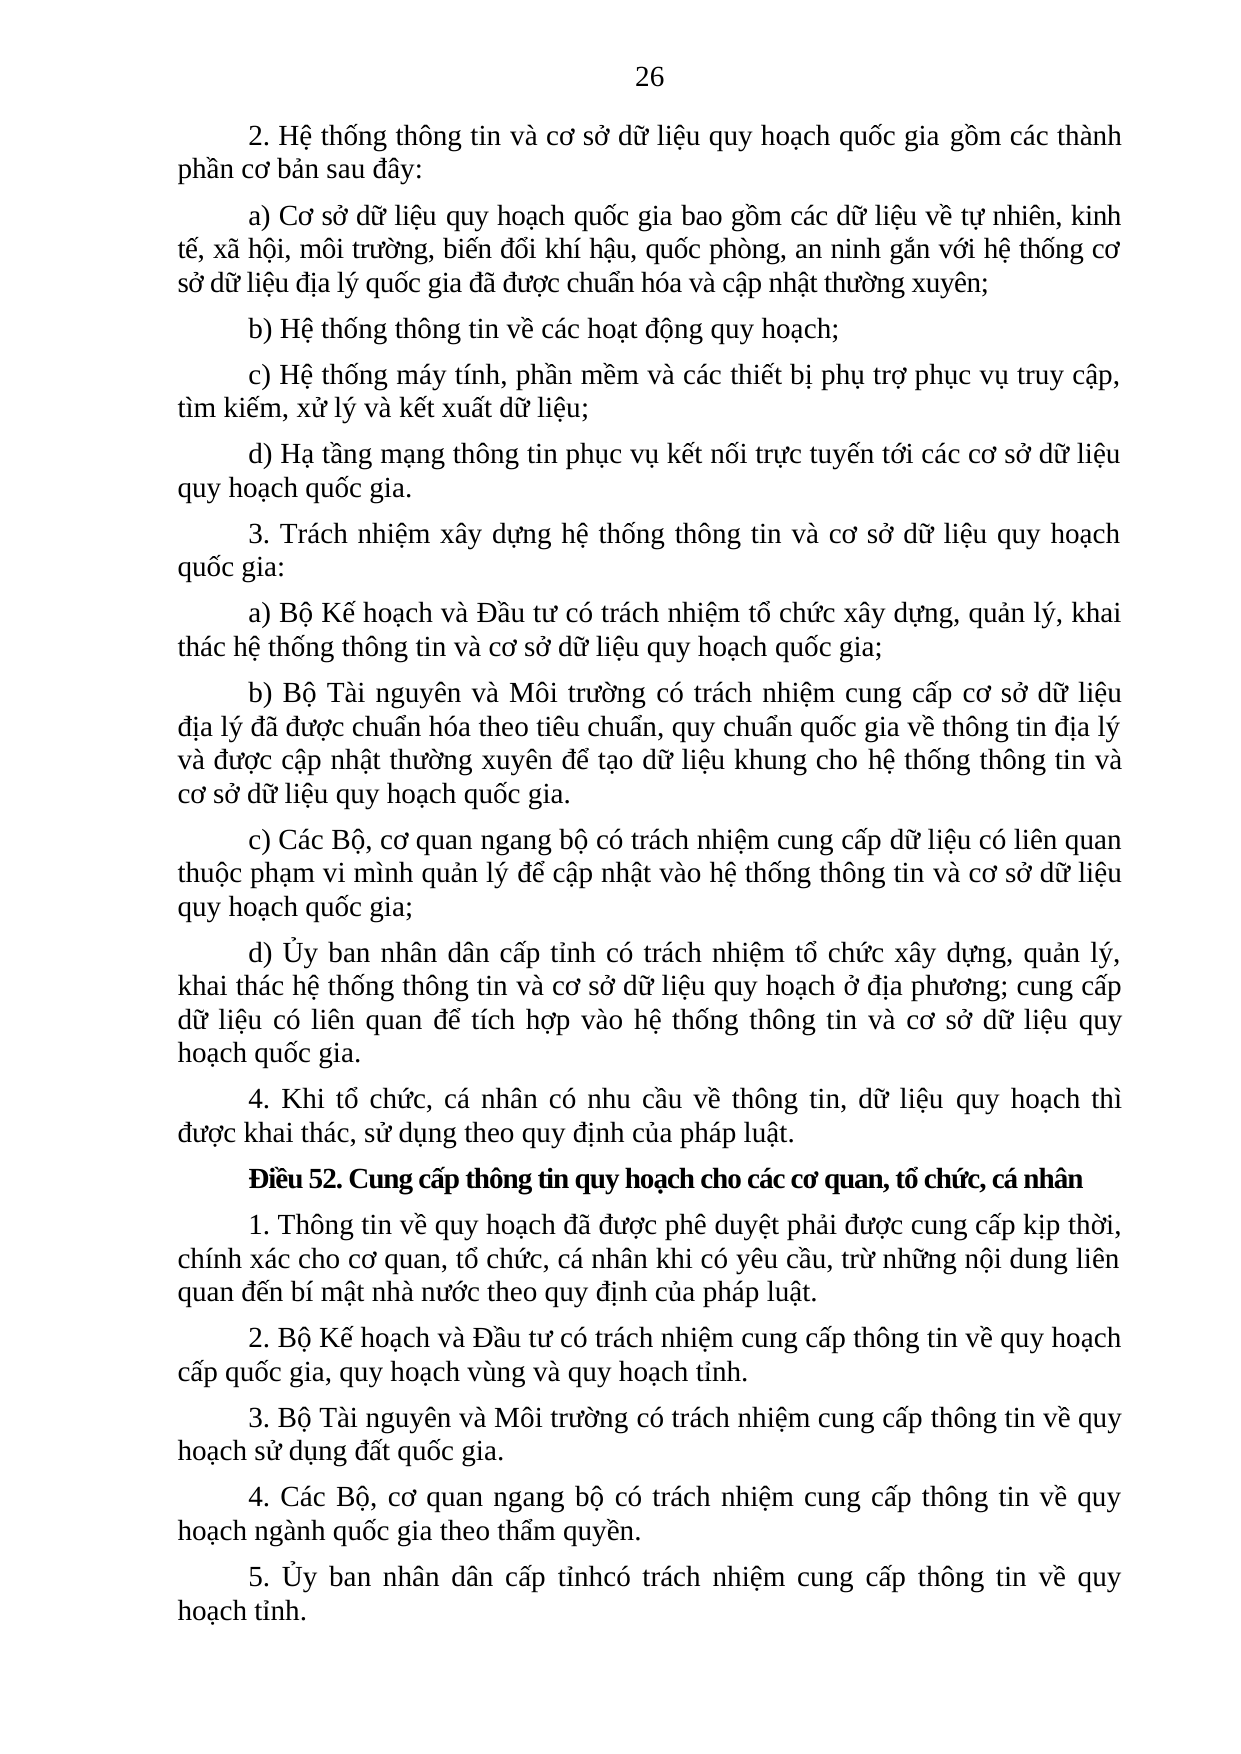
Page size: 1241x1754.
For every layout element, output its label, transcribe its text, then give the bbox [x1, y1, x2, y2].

text c) Hệ thống máy tính, phần mềm và các thiết bị phụ trợ phục vụ truy cập, tìm kiếm, xử lý và kết xuất dữ liệu; [177, 357, 1122, 424]
text 4. Các Bộ, cơ quan ngang bộ có trách nhiệm cung cấp thông tin về quy hoạch ngành quốc gia theo thẩm quyền. [177, 1479, 1122, 1547]
text 3. Trách nhiệm xây dựng hệ thống thông tin và cơ sở dữ liệu quy hoạch quốc gia: [177, 516, 1122, 583]
text 2. Hệ thống thông tin và cơ sở dữ liệu quy hoạch quốc gia gồm các thành phần cơ bản sau đây: [177, 118, 1122, 185]
text 5. Ủy ban nhân dân cấp tỉnhcó trách nhiệm cung cấp thông tin về quy hoạch tỉnh. [177, 1559, 1122, 1626]
text 1. Thông tin về quy hoạch đã được phê duyệt phải được cung cấp kịp thời, chính xác cho cơ quan, tổ chức, cá nhân khi có yêu cầu, trừ những nội dung liên quan đến bí mật nhà nước theo quy định của pháp luật. [177, 1207, 1122, 1308]
text b) Bộ Tài nguyên và Môi trường có trách nhiệm cung cấp cơ sở dữ liệu địa lý đã được chuẩn hóa theo tiêu chuẩn, quy chuẩn quốc gia về thông tin địa lý và được cập nhật thường xuyên để tạo dữ liệu khung cho hệ thống thông tin và cơ sở dữ liệu quy hoạch quốc gia. [177, 675, 1122, 809]
text 2. Bộ Kế hoạch và Đầu tư có trách nhiệm cung cấp thông tin về quy hoạch cấp quốc gia, quy hoạch vùng và quy hoạch tỉnh. [177, 1320, 1122, 1387]
text 3. Bộ Tài nguyên và Môi trường có trách nhiệm cung cấp thông tin về quy hoạch sử dụng đất quốc gia. [177, 1400, 1122, 1467]
text a) Bộ Kế hoạch và Đầu tư có trách nhiệm tổ chức xây dựng, quản lý, khai thác hệ thống thông tin và cơ sở dữ liệu quy hoạch quốc gia; [177, 596, 1122, 663]
text d) Ủy ban nhân dân cấp tỉnh có trách nhiệm tổ chức xây dựng, quản lý, khai thác hệ thống thông tin và cơ sở dữ liệu quy hoạch ở địa phương; cung cấp dữ liệu có liên quan để tích hợp vào hệ thống thông tin và cơ sở dữ liệu quy hoạch quốc gia. [177, 935, 1122, 1069]
text c) Các Bộ, cơ quan ngang bộ có trách nhiệm cung cấp dữ liệu có liên quan thuộc phạm vi mình quản lý để cập nhật vào hệ thống thông tin và cơ sở dữ liệu quy hoạch quốc gia; [177, 822, 1122, 922]
text a) Cơ sở dữ liệu quy hoạch quốc gia bao gồm các dữ liệu về tự nhiên, kinh tế, xã hội, môi trường, biến đổi khí hậu, quốc phòng, an ninh gắn với hệ thống cơ sở dữ liệu địa lý quốc gia đã được chuẩn hóa và cập nhật thường xuyên; [177, 198, 1122, 298]
text 4. Khi tổ chức, cá nhân có nhu cầu về thông tin, dữ liệu quy hoạch thì được khai thác, sử dụng theo quy định của pháp luật. [177, 1082, 1122, 1149]
text Điều 52. Cung cấp thông tin quy hoạch cho các cơ quan, tổ chức, cá nhân [177, 1161, 1122, 1195]
text b) Hệ thống thông tin về các hoạt động quy hoạch; [177, 311, 1122, 344]
text d) Hạ tầng mạng thông tin phục vụ kết nối trực tuyến tới các cơ sở dữ liệu quy hoạch quốc gia. [177, 436, 1122, 503]
